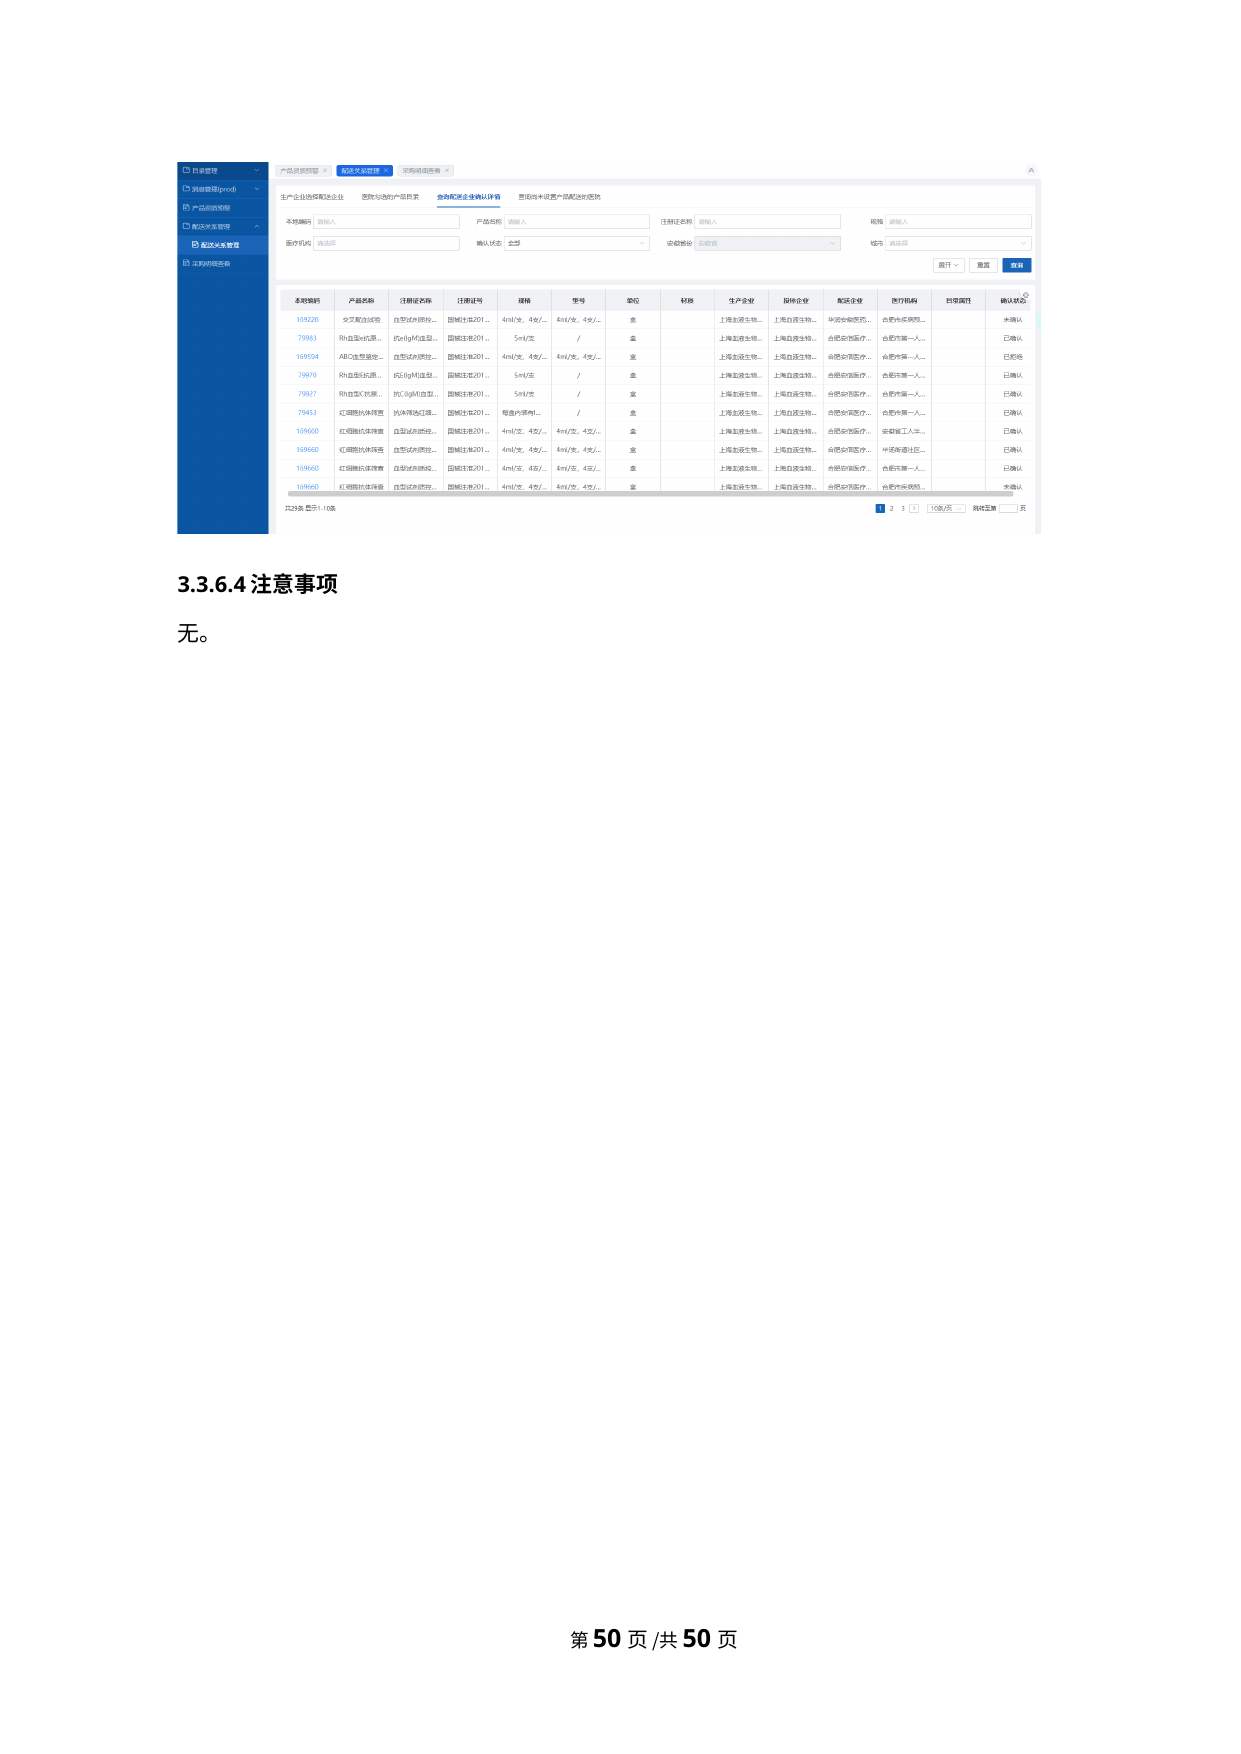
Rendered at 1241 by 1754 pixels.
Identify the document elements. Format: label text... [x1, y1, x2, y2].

text 无。 [177, 615, 1093, 648]
picture [177, 162, 1042, 534]
subtitle 3.3.6.4注意事项 [177, 567, 1093, 599]
